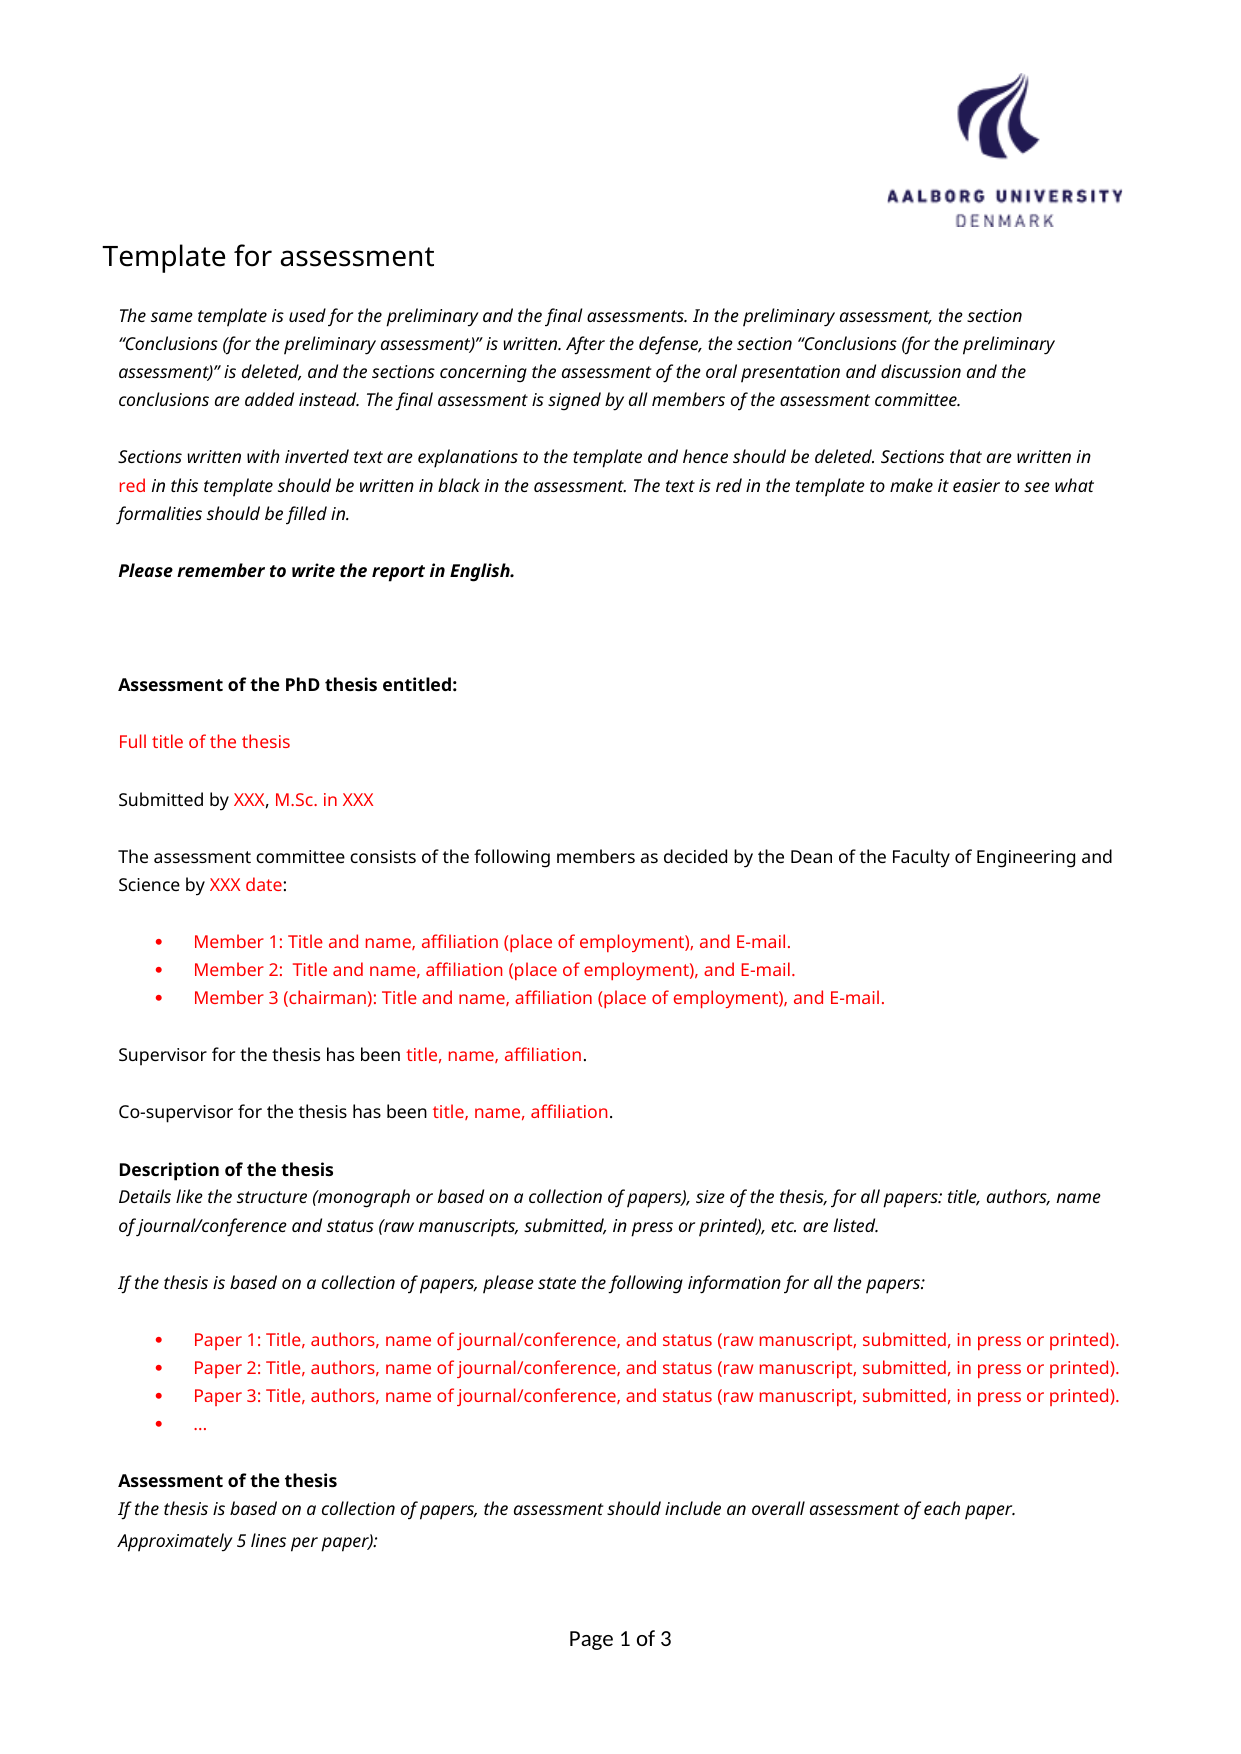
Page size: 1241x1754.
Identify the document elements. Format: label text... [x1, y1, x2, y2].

list Member 3 (chairman): Title and name, affiliation (place of employment), and E-mail. [156, 985, 1122, 1009]
text If the thesis is based on a collection of papers, please state the following information for all the papers: [118, 1270, 1122, 1294]
text The assessment committee consists of the following members as decided by the Dean of the Faculty of Engineering and Science by XXX date: [118, 844, 1122, 896]
list Paper 2: Title, authors, name of journal/conference, and status (raw manuscript, submitted, in press or printed). [156, 1355, 1122, 1379]
text The same template is used for the preliminary and the final assessments. In the preliminary assessment, the section “Conclusions (for the preliminary assessment)” is written. After the defense, the section “Conclusions (for the preliminary assessment)” is deleted, and the sections concerning the assessment of the oral presentation and discussion and the conclusions are added instead. The final assessment is signed by all members of the assessment committee. [118, 304, 1122, 412]
picture [887, 73, 1123, 227]
text Template for assessment [102, 236, 1122, 274]
text Assessment of the thesis If the thesis is based on a collection of papers, the assessment should include an overall assessment of each paper. Approximately 5 lines per paper): [118, 1469, 1122, 1553]
text Supervisor for the thesis has been title, name, affiliation. [118, 1043, 1122, 1067]
text Full title of the thesis [118, 730, 1122, 754]
list Member 1: Title and name, affiliation (place of employment), and E-mail. [156, 929, 1122, 953]
text Please remember to write the report in English. [118, 558, 1122, 582]
text Assessment of the PhD thesis entitled: [118, 673, 1122, 697]
list Paper 3: Title, authors, name of journal/conference, and status (raw manuscript, submitted, in press or printed). [156, 1383, 1122, 1408]
text Submitted by XXX, M.Sc. in XXX [118, 787, 1122, 811]
list Paper 1: Title, authors, name of journal/conference, and status (raw manuscript, submitted, in press or printed). [156, 1327, 1122, 1352]
text Co-supervisor for the thesis has been title, name, affiliation. [118, 1100, 1122, 1124]
text Description of the thesis Details like the structure (monograph or based on a collection of papers), size of the thesis, for all papers: title, authors, name of journal/conference and status (raw manuscripts, submitted, in press or printed), etc. are listed. [118, 1157, 1122, 1237]
text Sections written with inverted text are explanations to the template and hence should be deleted. Sections that are written in red in this template should be written in black in the assessment. The text is red in the template to make it easier to see what formalities should be filled in. [118, 445, 1122, 525]
list Member 2: Title and name, affiliation (place of employment), and E-mail. [156, 957, 1122, 982]
list … [156, 1411, 1122, 1436]
